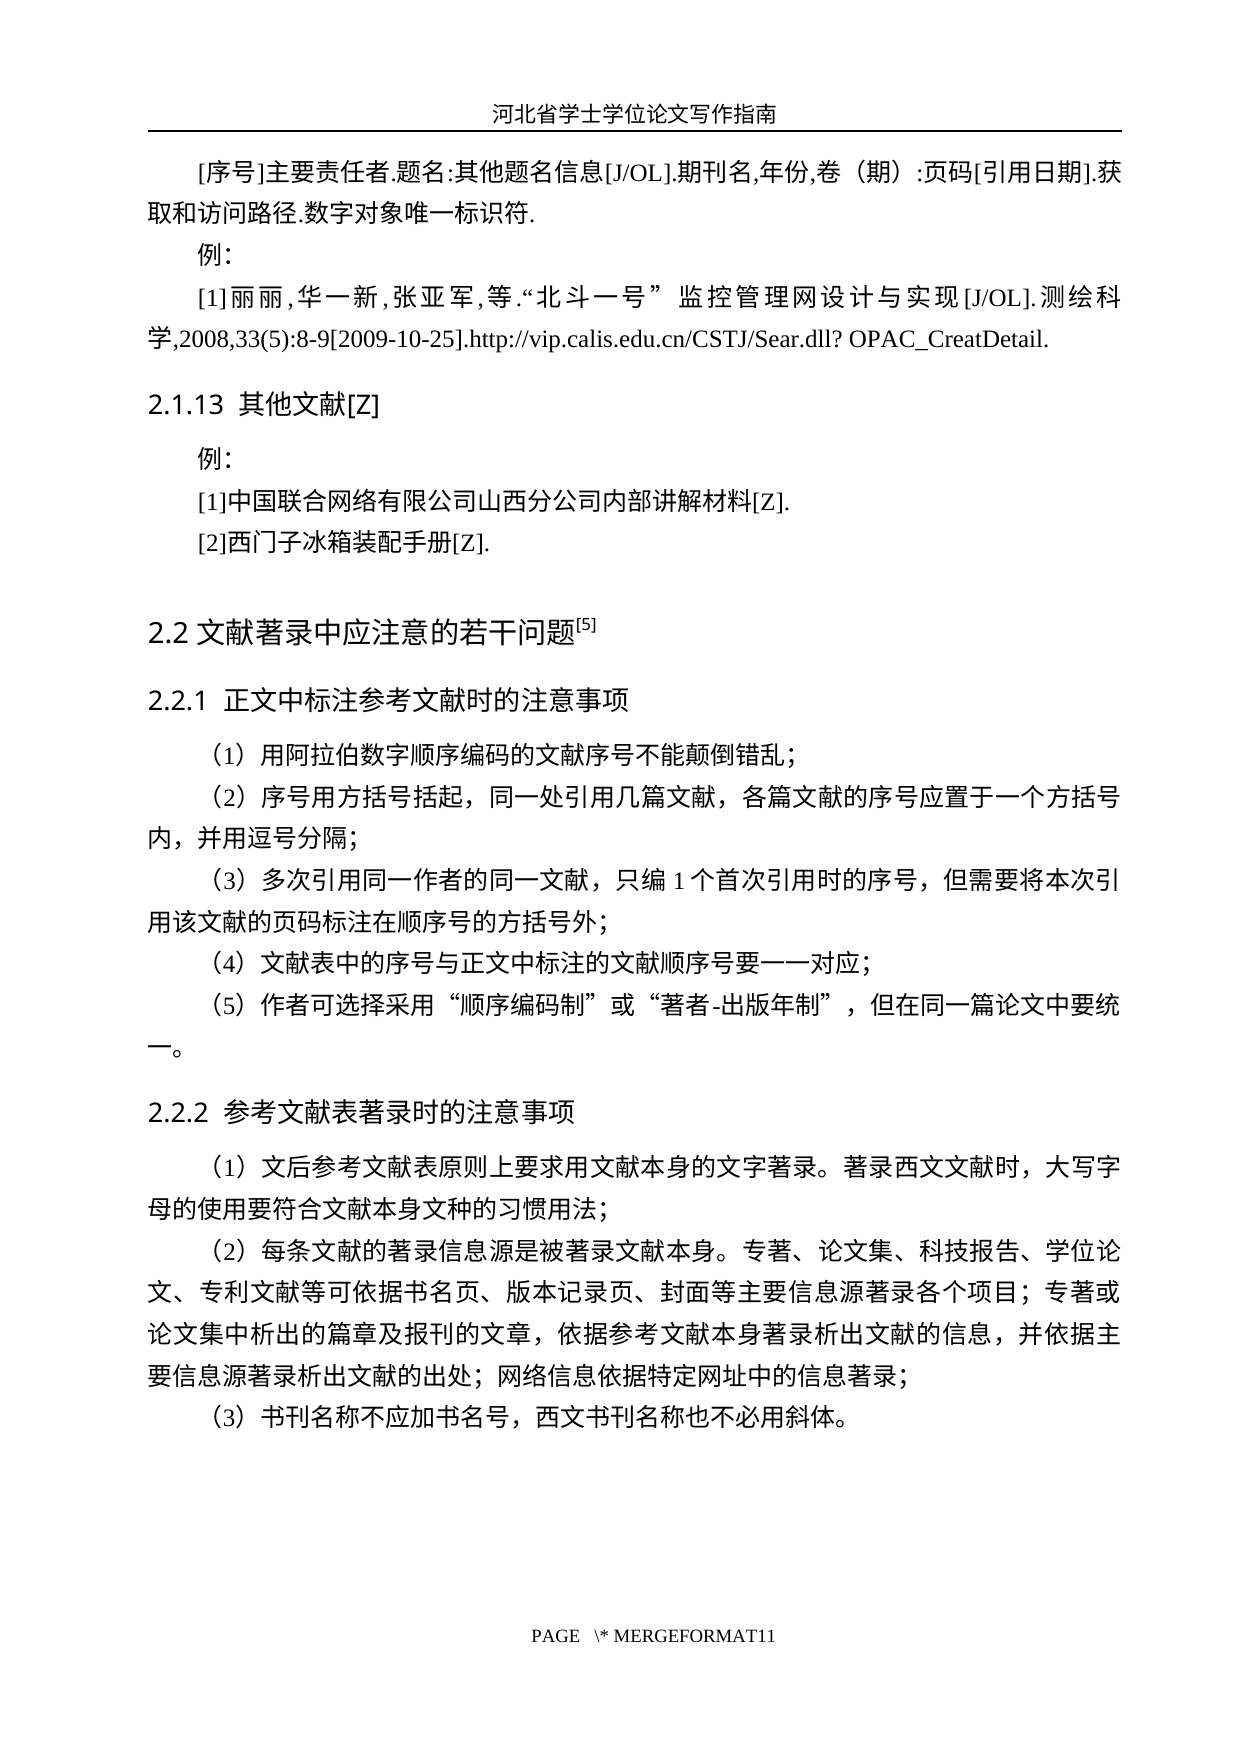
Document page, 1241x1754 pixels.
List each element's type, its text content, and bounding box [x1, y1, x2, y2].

text [序号]主要责任者.题名:其他题名信息[J/OL].期刊名,年份,卷（期）:页码[引用日期].获取和访问路径.数字对象唯一标识符. [148, 148, 1122, 231]
text （1）文后参考文献表原则上要求用文献本身的文字著录。著录西文文献时，大写字母的使用要符合文献本身文种的习惯用法； [148, 1143, 1122, 1227]
subtitle 2.2.1 正文中标注参考文献时的注意事项 [148, 677, 1122, 718]
text （2）序号用方括号括起，同一处引用几篇文献，各篇文献的序号应置于一个方括号内，并用逗号分隔； [148, 773, 1122, 856]
text （2）每条文献的著录信息源是被著录文献本身。专著、论文集、科技报告、学位论文、专利文献等可依据书名页、版本记录页、封面等主要信息源著录各个项目；专著或论文集中析出的篇章及报刊的文章，依据参考文献本身著录析出文献的信息，并依据主要信息源著录析出文献的出处；网络信息依据特定网址中的信息著录； [148, 1227, 1122, 1393]
text （3）多次引用同一作者的同一文献，只编1个首次引用时的序号，但需要将本次引用该文献的页码标注在顺序号的方括号外； [148, 856, 1122, 939]
text （4）文献表中的序号与正文中标注的文献顺序号要一一对应； [148, 939, 1122, 981]
subtitle 2.2.2 参考文献表著录时的注意事项 [148, 1089, 1122, 1131]
text 例： [148, 231, 1122, 273]
text （5）作者可选择采用“顺序编码制”或“著者-出版年制”，但在同一篇论文中要统一。 [148, 981, 1122, 1064]
text （3）书刊名称不应加书名号，西文书刊名称也不必用斜体。 [148, 1393, 1122, 1435]
text （1）用阿拉伯数字顺序编码的文献序号不能颠倒错乱； [148, 731, 1122, 773]
text [2]西门子冰箱装配手册[Z]. [148, 518, 1122, 560]
subtitle 2.2 文献著录中应注意的若干问题[5] [148, 610, 1122, 652]
text 例： [148, 435, 1122, 477]
text [1]丽丽,华一新,张亚军,等.“北斗一号”监控管理网设计与实现[J/OL].测绘科学,2008,33(5):8-9[2009-10-25].http://vip.calis.edu.cn/CSTJ/Sear.dll? OPAC_CreatDetail. [148, 273, 1122, 356]
text [1]中国联合网络有限公司山西分公司内部讲解材料[Z]. [148, 477, 1122, 518]
subtitle 2.1.13 其他文献[Z] [148, 381, 1122, 423]
